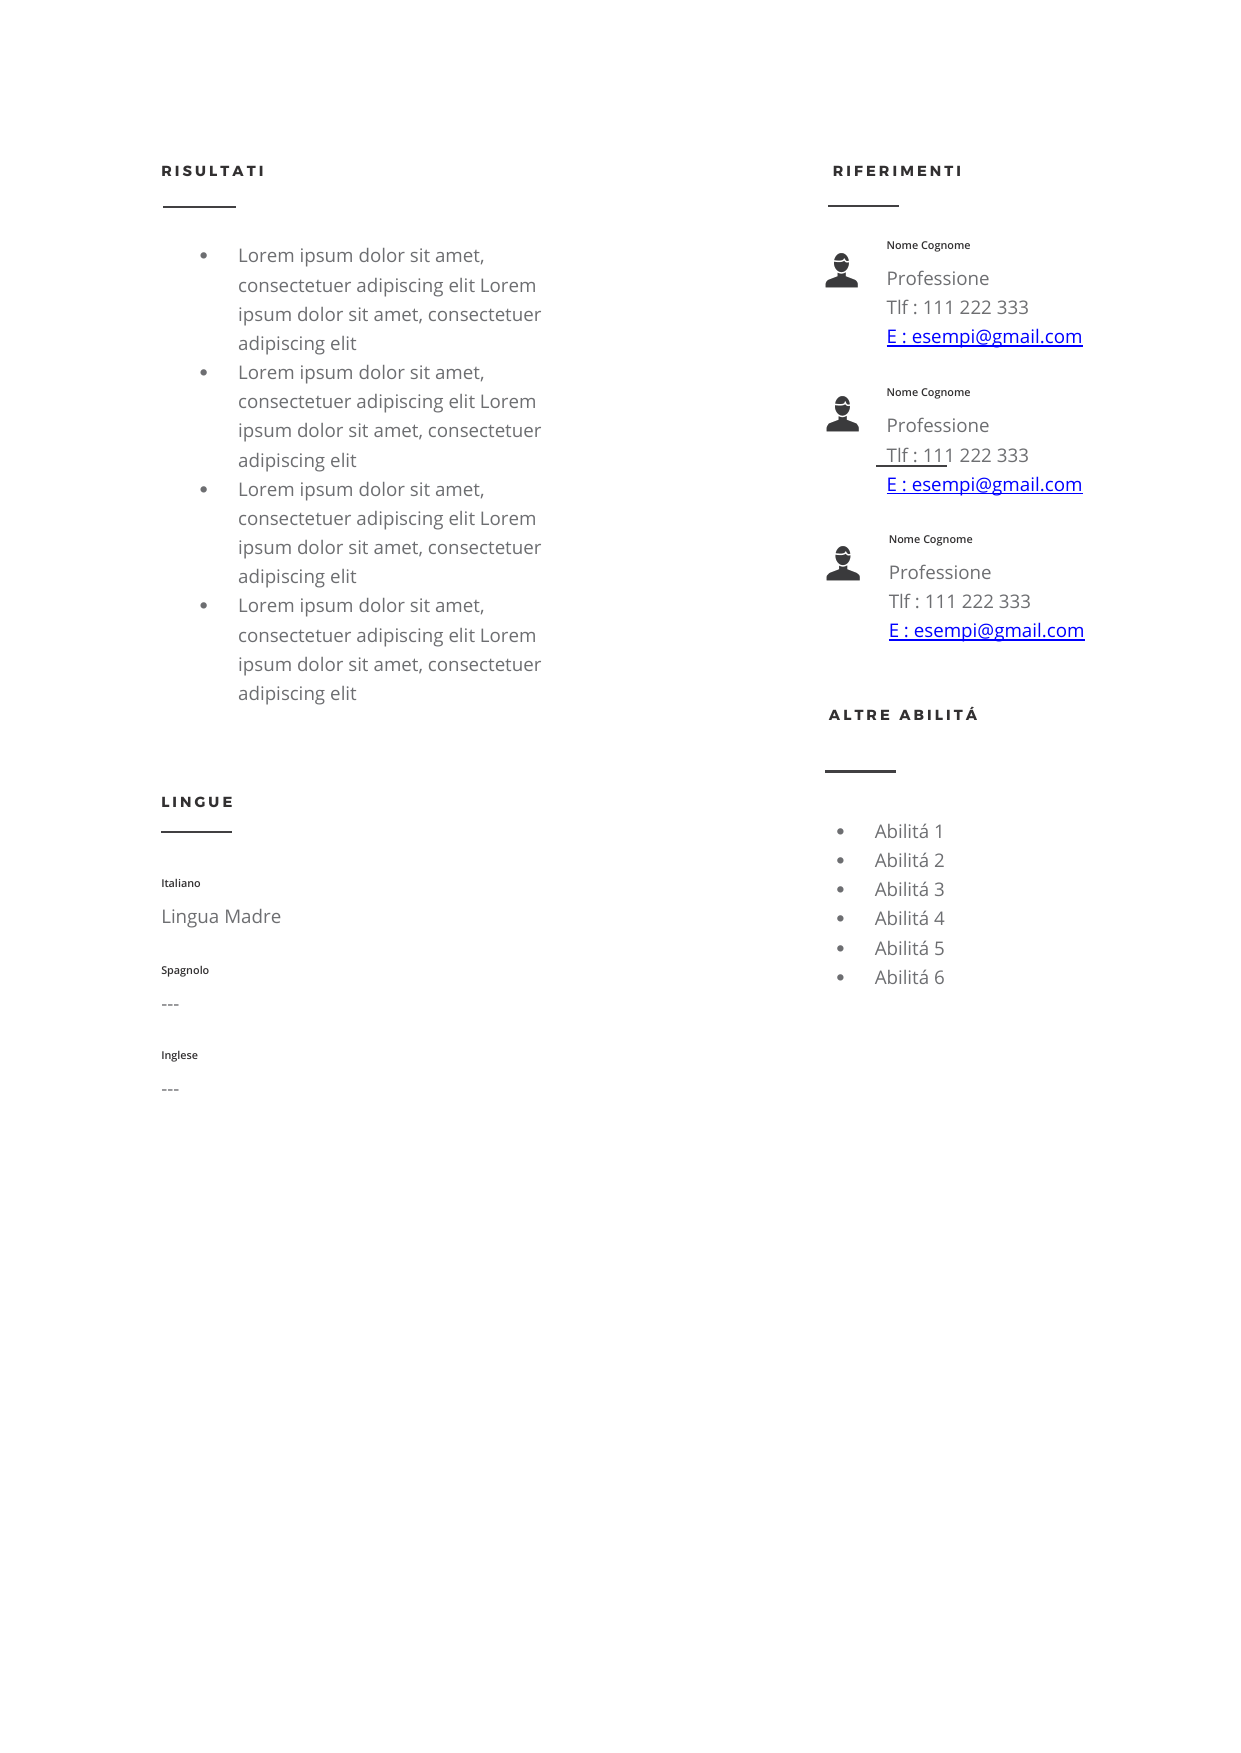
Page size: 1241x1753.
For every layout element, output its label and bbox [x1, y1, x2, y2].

picture [797, 381, 888, 447]
picture [797, 530, 889, 596]
picture [796, 237, 887, 303]
